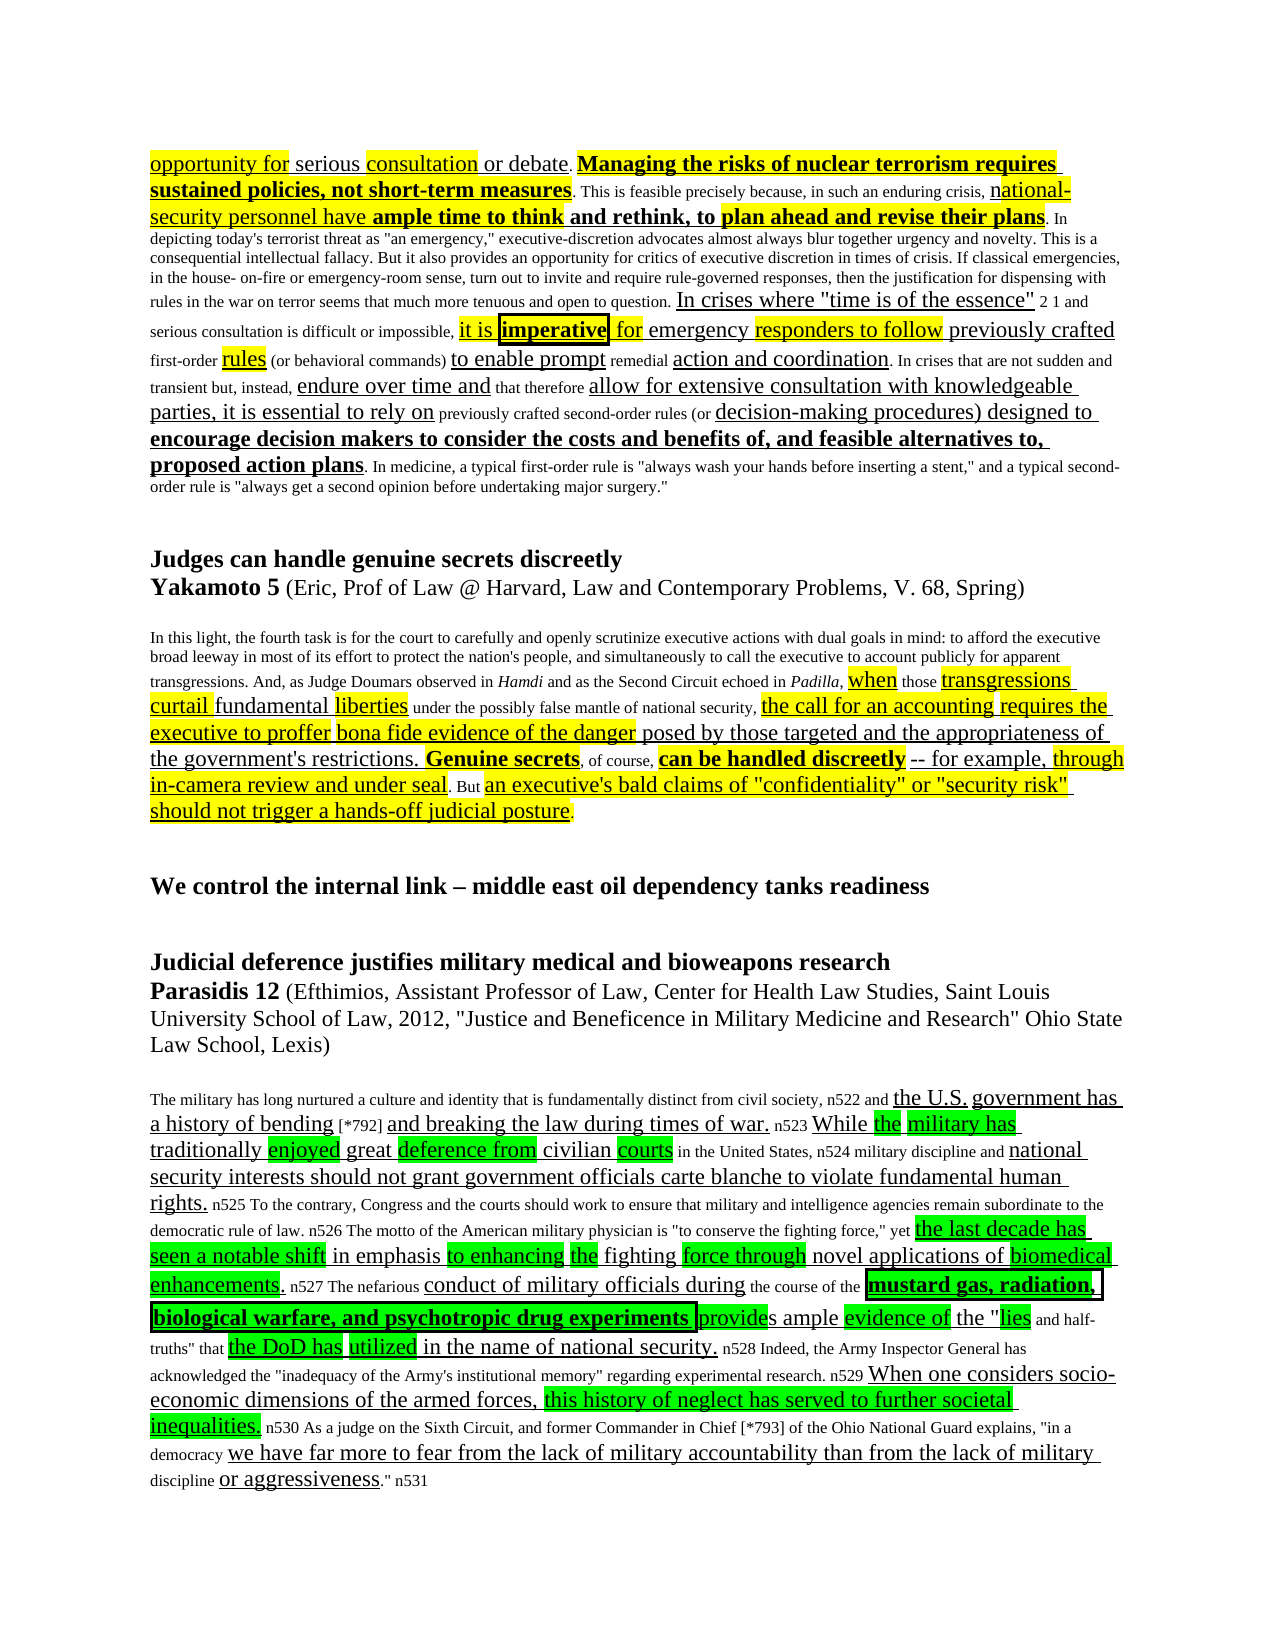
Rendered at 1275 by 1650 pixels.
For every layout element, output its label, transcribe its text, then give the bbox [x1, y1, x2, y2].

text Yakamoto 5 (Eric, Prof of Law @ Harvard, Law and Contemporary Problems, V. 68, Spring) [150, 572, 1125, 601]
text In this light, the fourth task is for the court to carefully and openly scrutinize executive actions with dual goals in mind: to afford the executive broad leeway in most of its effort to protect the nation's people, and simultaneously to call the executive to account publicly for apparent transgressions. And, as Judge Doumars observed in Hamdi and as the Second Circuit echoed in Padilla, when those transgressions curtail fundamental liberties under the possibly false mantle of national security, the call for an accounting requires the executive to proffer bona fide evidence of the danger posed by those targeted and the appropriateness of the government's restrictions. Genuine secrets, of course, can be handled discreetly -- for example, through in-camera review and under seal. But an executive's bald claims of "confidentiality" or "security risk" should not trigger a hands-off judicial posture. [150, 627, 1125, 824]
subtitle Judges can handle genuine secrets discreetly [150, 544, 1125, 572]
subtitle Judicial deference justifies military medical and bioweapons research [150, 947, 1125, 976]
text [150, 150, 1125, 496]
text The military has long nurtured a culture and identity that is fundamentally distinct from civil society, n522 and the U.S. government has a history of bending [*792] and breaking the law during times of war. n523 While the military has traditionally enjoyed great deference from civilian courts in the United States, n524 military discipline and national security interests should not grant government officials carte blanche to violate fundamental human rights. n525 To the contrary, Congress and the courts should work to ensure that military and intelligence agencies remain subordinate to the democratic rule of law. n526 The motto of the American military physician is "to conserve the fighting force," yet the last decade has seen a notable shift in emphasis to enhancing the fighting force through novel applications of biomedical enhancements. n527 The nefarious conduct of military officials during the course of the mustard gas, radiation, biological warfare, and psychotropic drug experiments provides ample evidence of the "lies and half-truths" that the DoD has utilized in the name of national security. n528 Indeed, the Army Inspector General has acknowledged the "inadequacy of the Army's institutional memory" regarding experimental research. n529 When one considers socio-economic dimensions of the armed forces, this history of neglect has served to further societal inequalities. n530 As a judge on the Sixth Circuit, and former Commander in Chief [*793] of the Ohio National Guard explains, "in a democracy we have far more to fear from the lack of military accountability than from the lack of military discipline or aggressiveness." n531 [150, 1084, 1125, 1491]
subtitle We control the internal link – middle east oil dependency tanks readiness [150, 871, 1125, 900]
text Parasidis 12 (Efthimios, Assistant Professor of Law, Center for Health Law Studies, Saint Louis University School of Law, 2012, "Justice and Beneficence in Military Medicine and Research" Ohio State Law School, Lexis) [150, 976, 1125, 1057]
